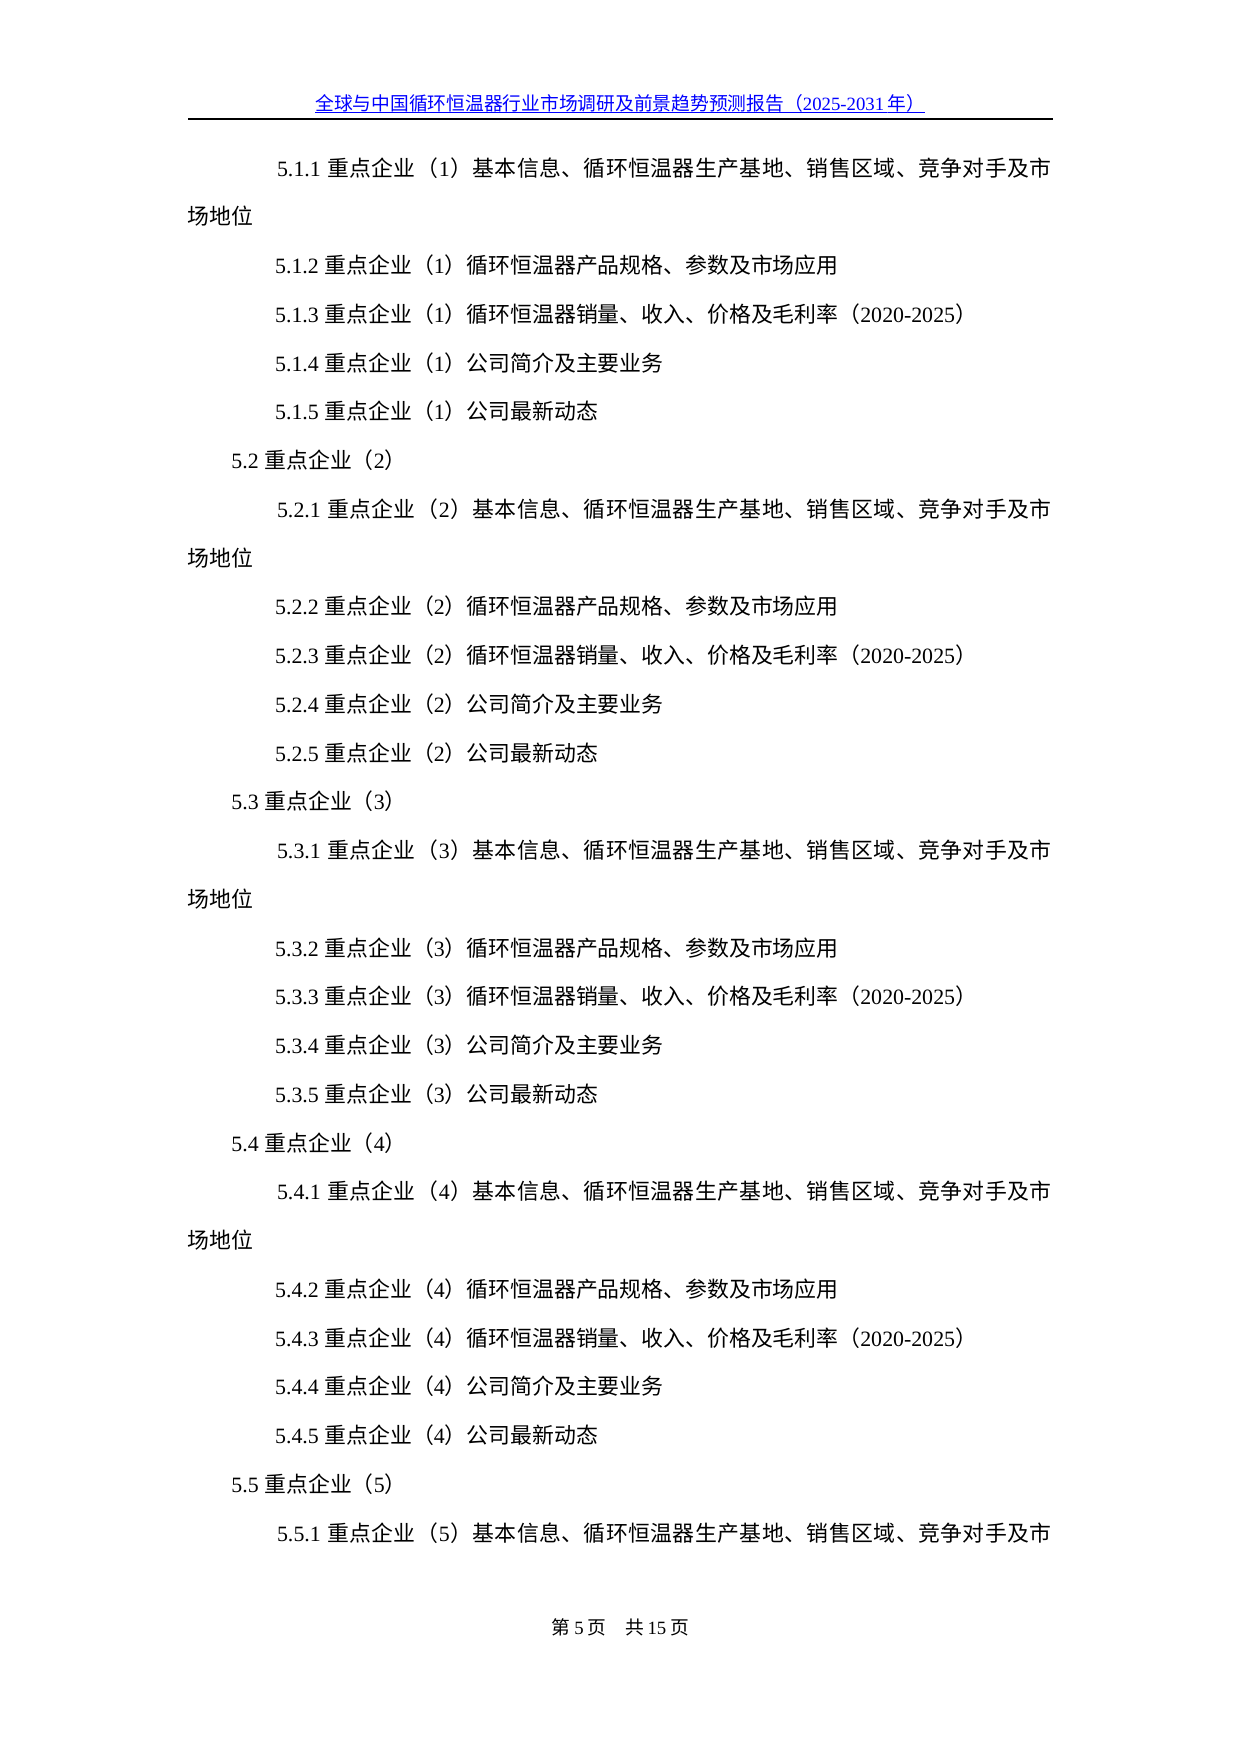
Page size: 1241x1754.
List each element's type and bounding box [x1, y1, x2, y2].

text [187, 150, 1053, 1548]
